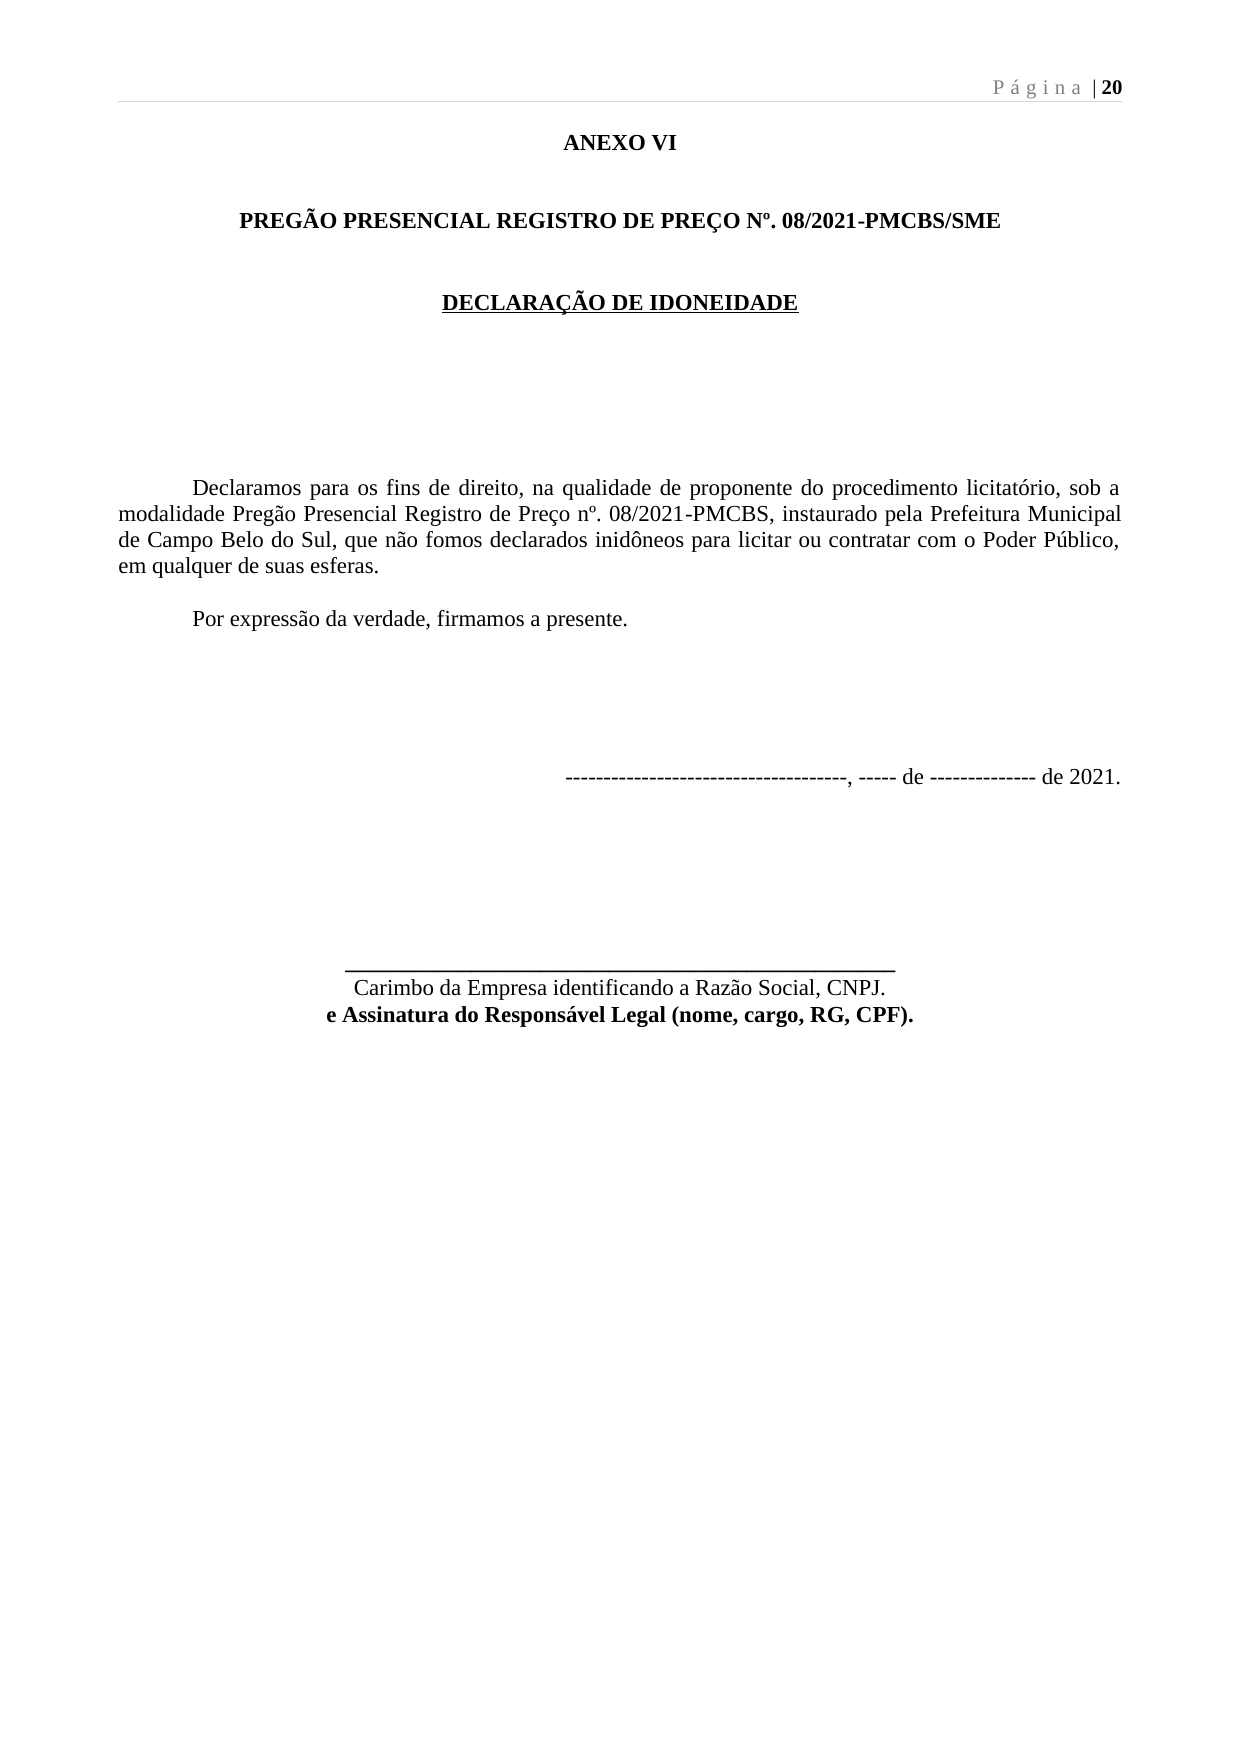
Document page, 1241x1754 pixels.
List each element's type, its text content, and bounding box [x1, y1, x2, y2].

text Declaramos para os fins de direito, na qualidade de proponente do procedimento licitatório, sob a modalidade Pregão Presencial Registro de Preço nº. 08/2021-PMCBS, instaurado pela Prefeitura Municipal de Campo Belo do Sul, que não fomos declarados inidôneos para licitar ou contratar com o Poder Público, em qualquer de suas esferas. [118, 473, 1122, 579]
subtitle ANEXO VI [118, 128, 1122, 155]
subtitle PREGÃO PRESENCIAL REGISTRO DE PREÇO Nº. 08/2021-PMCBS/SME [118, 208, 1122, 234]
text ________________________________________________ [118, 948, 1122, 974]
text e Assinatura do Responsável Legal (nome, cargo, RG, CPF). [118, 1001, 1122, 1027]
text Carimbo da Empresa identificando a Razão Social, CNPJ. [118, 974, 1122, 1001]
subtitle DECLARAÇÃO DE IDONEIDADE [118, 289, 1122, 315]
text -------------------------------------, ----- de -------------- de 2021. [118, 763, 1122, 790]
text Por expressão da verdade, firmamos a presente. [118, 605, 1122, 632]
